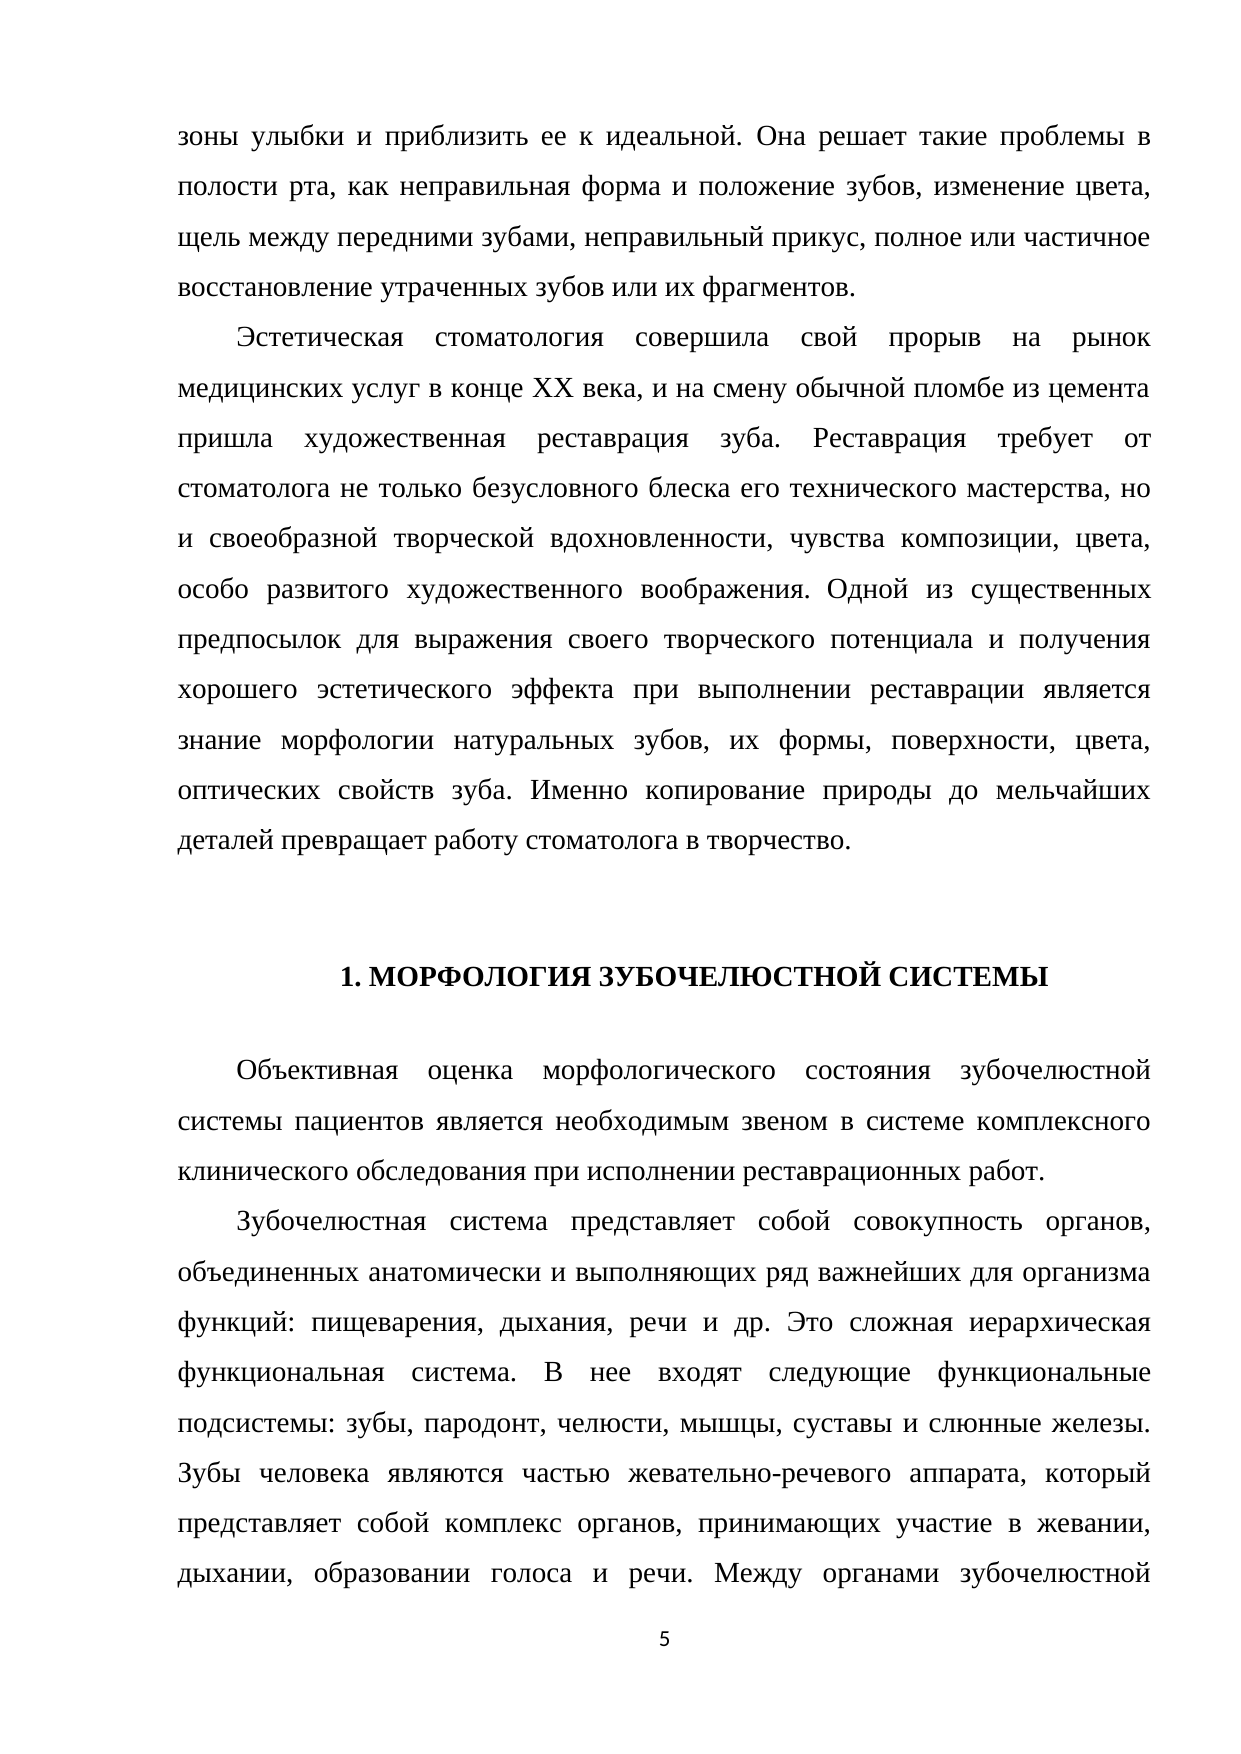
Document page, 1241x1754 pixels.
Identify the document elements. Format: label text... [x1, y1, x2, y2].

text 1. МОРФОЛОГИЯ ЗУБОЧЕЛЮСТНОЙ СИСТЕМЫ [177, 959, 1152, 993]
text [177, 1203, 1152, 1589]
text Объективная оценка морфологического состояния зубочелюстной системы пациентов является необходимым звеном в системе комплексного клинического обследования при исполнении реставрационных работ. [177, 1052, 1152, 1187]
text Эстетическая стоматология совершила свой прорыв на рынок медицинских услуг в конце ХХ века, и на смену обычной пломбе из цемента пришла художественная реставрация зуба. Реставрация требует от стоматолога не только безусловного блеска его технического мастерства, но и своеобразной творческой вдохновленности, чувства композиции, цвета, особо развитого художественного воображения. Одной из существенных предпосылок для выражения своего творческого потенциала и получения хорошего эстетического эффекта при выполнении реставрации является знание морфологии натуральных зубов, их формы, поверхности, цвета, оптических свойств зуба. Именно копирование природы до мельчайших деталей превращает работу стоматолога в творчество. [177, 319, 1152, 856]
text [177, 118, 1152, 303]
